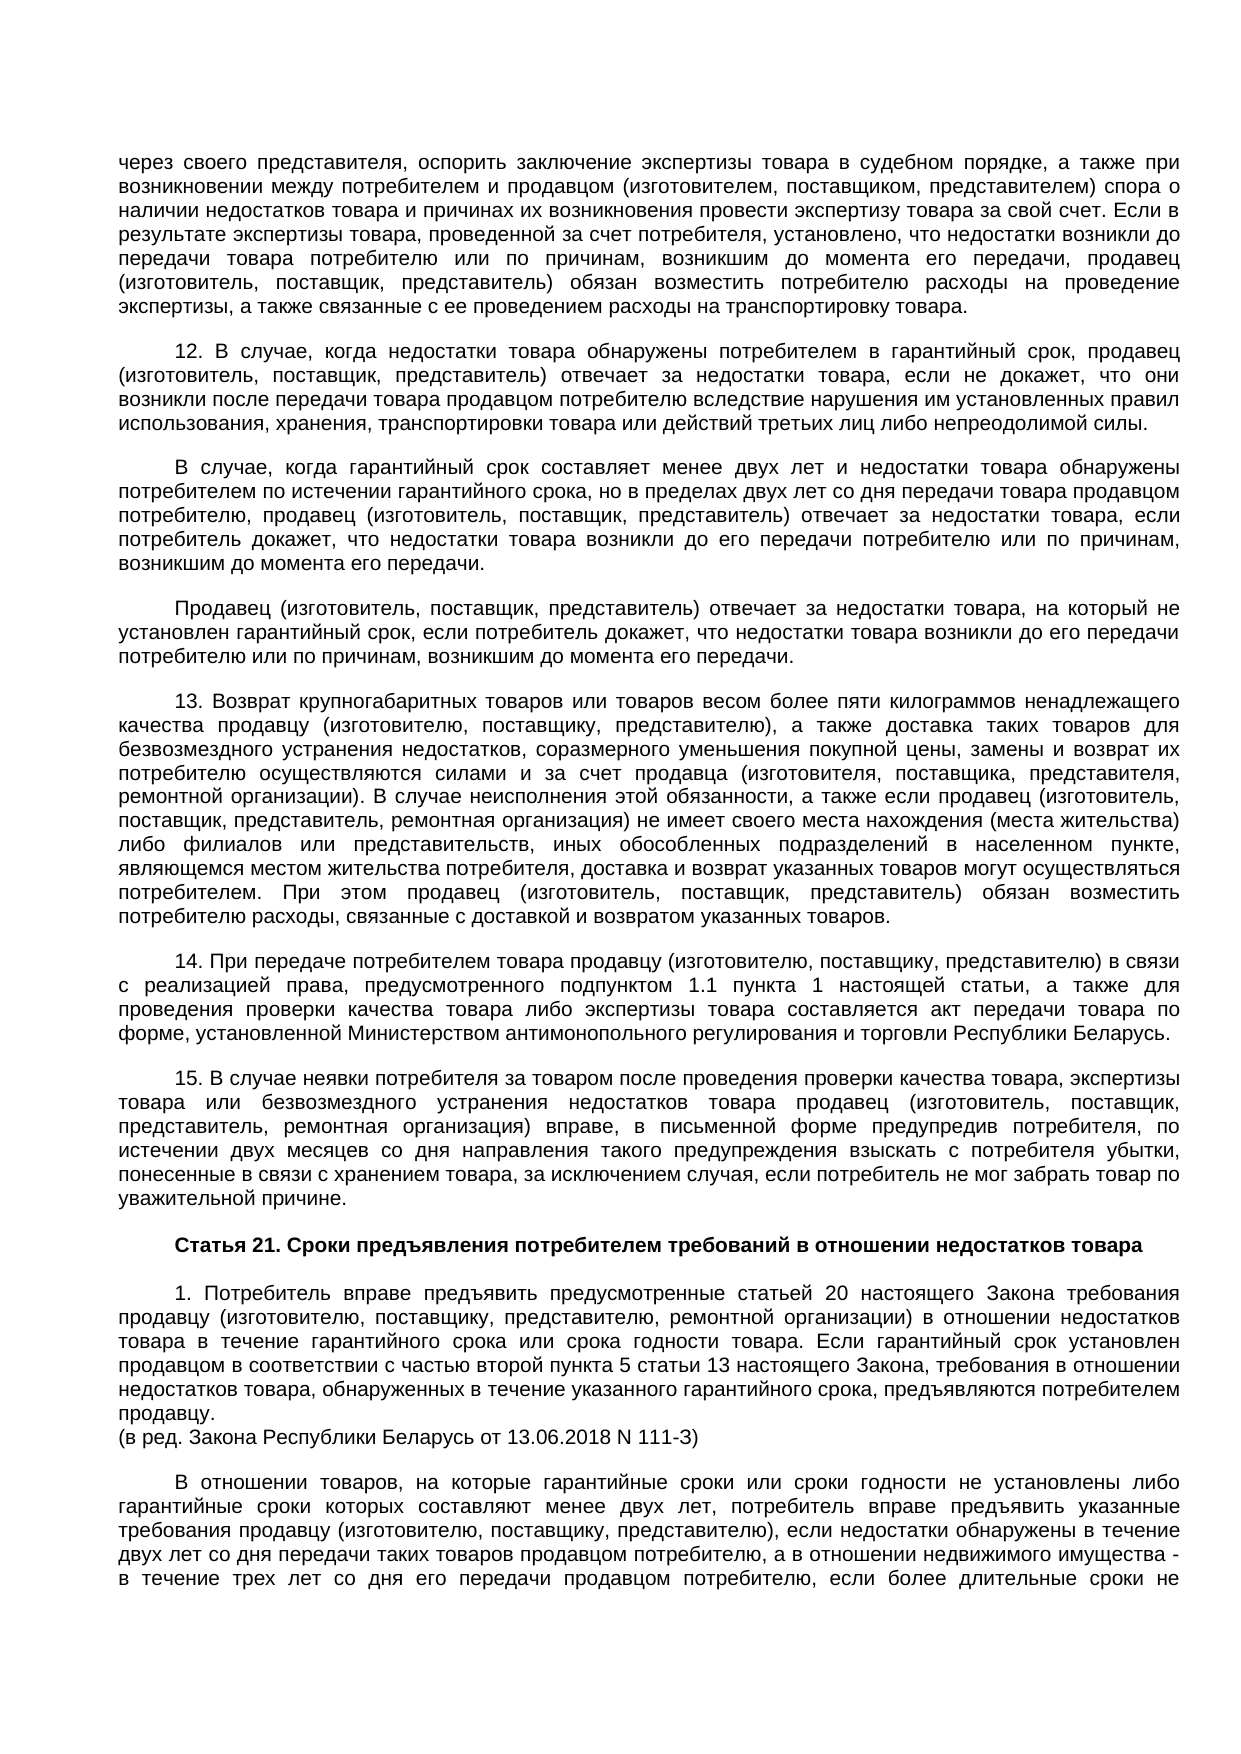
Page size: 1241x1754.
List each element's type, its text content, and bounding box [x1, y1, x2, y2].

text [118, 150, 1181, 318]
text Продавец (изготовитель, поставщик, представитель) отвечает за недостатки товара, на который не установлен гарантийный срок, если потребитель докажет, что недостатки товара возникли до его передачи потребителю или по причинам, возникшим до момента его передачи. [118, 596, 1181, 668]
text 14. При передаче потребителем товара продавцу (изготовителю, поставщику, представителю) в связи с реализацией права, предусмотренного подпунктом 1.1 пункта 1 настоящей статьи, а также для проведения проверки качества товара либо экспертизы товара составляется акт передачи товара по форме, установленной Министерством антимонопольного регулирования и торговли Республики Беларусь. [118, 949, 1181, 1045]
text Статья 21. Сроки предъявления потребителем требований в отношении недостатков товара [118, 1233, 1181, 1257]
text 1. Потребитель вправе предъявить предусмотренные статьей 20 настоящего Закона требования продавцу (изготовителю, поставщику, представителю, ремонтной организации) в отношении недостатков товара в течение гарантийного срока или срока годности товара. Если гарантийный срок установлен продавцом в соответствии с частью второй пункта 5 статьи 13 настоящего Закона, требования в отношении недостатков товара, обнаруженных в течение указанного гарантийного срока, предъявляются потребителем продавцу. [118, 1281, 1181, 1425]
text 15. В случае неявки потребителя за товаром после проведения проверки качества товара, экспертизы товара или безвозмездного устранения недостатков товара продавец (изготовитель, поставщик, представитель, ремонтная организация) вправе, в письменной форме предупредив потребителя, по истечении двух месяцев со дня направления такого предупреждения взыскать с потребителя убытки, понесенные в связи с хранением товара, за исключением случая, если потребитель не мог забрать товар по уважительной причине. [118, 1066, 1181, 1209]
text (в ред. Закона Республики Беларусь от 13.06.2018 N 111-З) [118, 1425, 1181, 1449]
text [118, 1470, 1181, 1589]
text 12. В случае, когда недостатки товара обнаружены потребителем в гарантийный срок, продавец (изготовитель, поставщик, представитель) отвечает за недостатки товара, если не докажет, что они возникли после передачи товара продавцом потребителю вследствие нарушения им установленных правил использования, хранения, транспортировки товара или действий третьих лиц либо непреодолимой силы. [118, 338, 1181, 434]
text 13. Возврат крупногабаритных товаров или товаров весом более пяти килограммов ненадлежащего качества продавцу (изготовителю, поставщику, представителю), а также доставка таких товаров для безвозмездного устранения недостатков, соразмерного уменьшения покупной цены, замены и возврат их потребителю осуществляются силами и за счет продавца (изготовителя, поставщика, представителя, ремонтной организации). В случае неисполнения этой обязанности, а также если продавец (изготовитель, поставщик, представитель, ремонтная организация) не имеет своего места нахождения (места жительства) либо филиалов или представительств, иных обособленных подразделений в населенном пункте, являющемся местом жительства потребителя, доставка и возврат указанных товаров могут осуществляться потребителем. При этом продавец (изготовитель, поставщик, представитель) обязан возместить потребителю расходы, связанные с доставкой и возвратом указанных товаров. [118, 688, 1181, 928]
text В случае, когда гарантийный срок составляет менее двух лет и недостатки товара обнаружены потребителем по истечении гарантийного срока, но в пределах двух лет со дня передачи товара продавцом потребителю, продавец (изготовитель, поставщик, представитель) отвечает за недостатки товара, если потребитель докажет, что недостатки товара возникли до его передачи потребителю или по причинам, возникшим до момента его передачи. [118, 455, 1181, 575]
